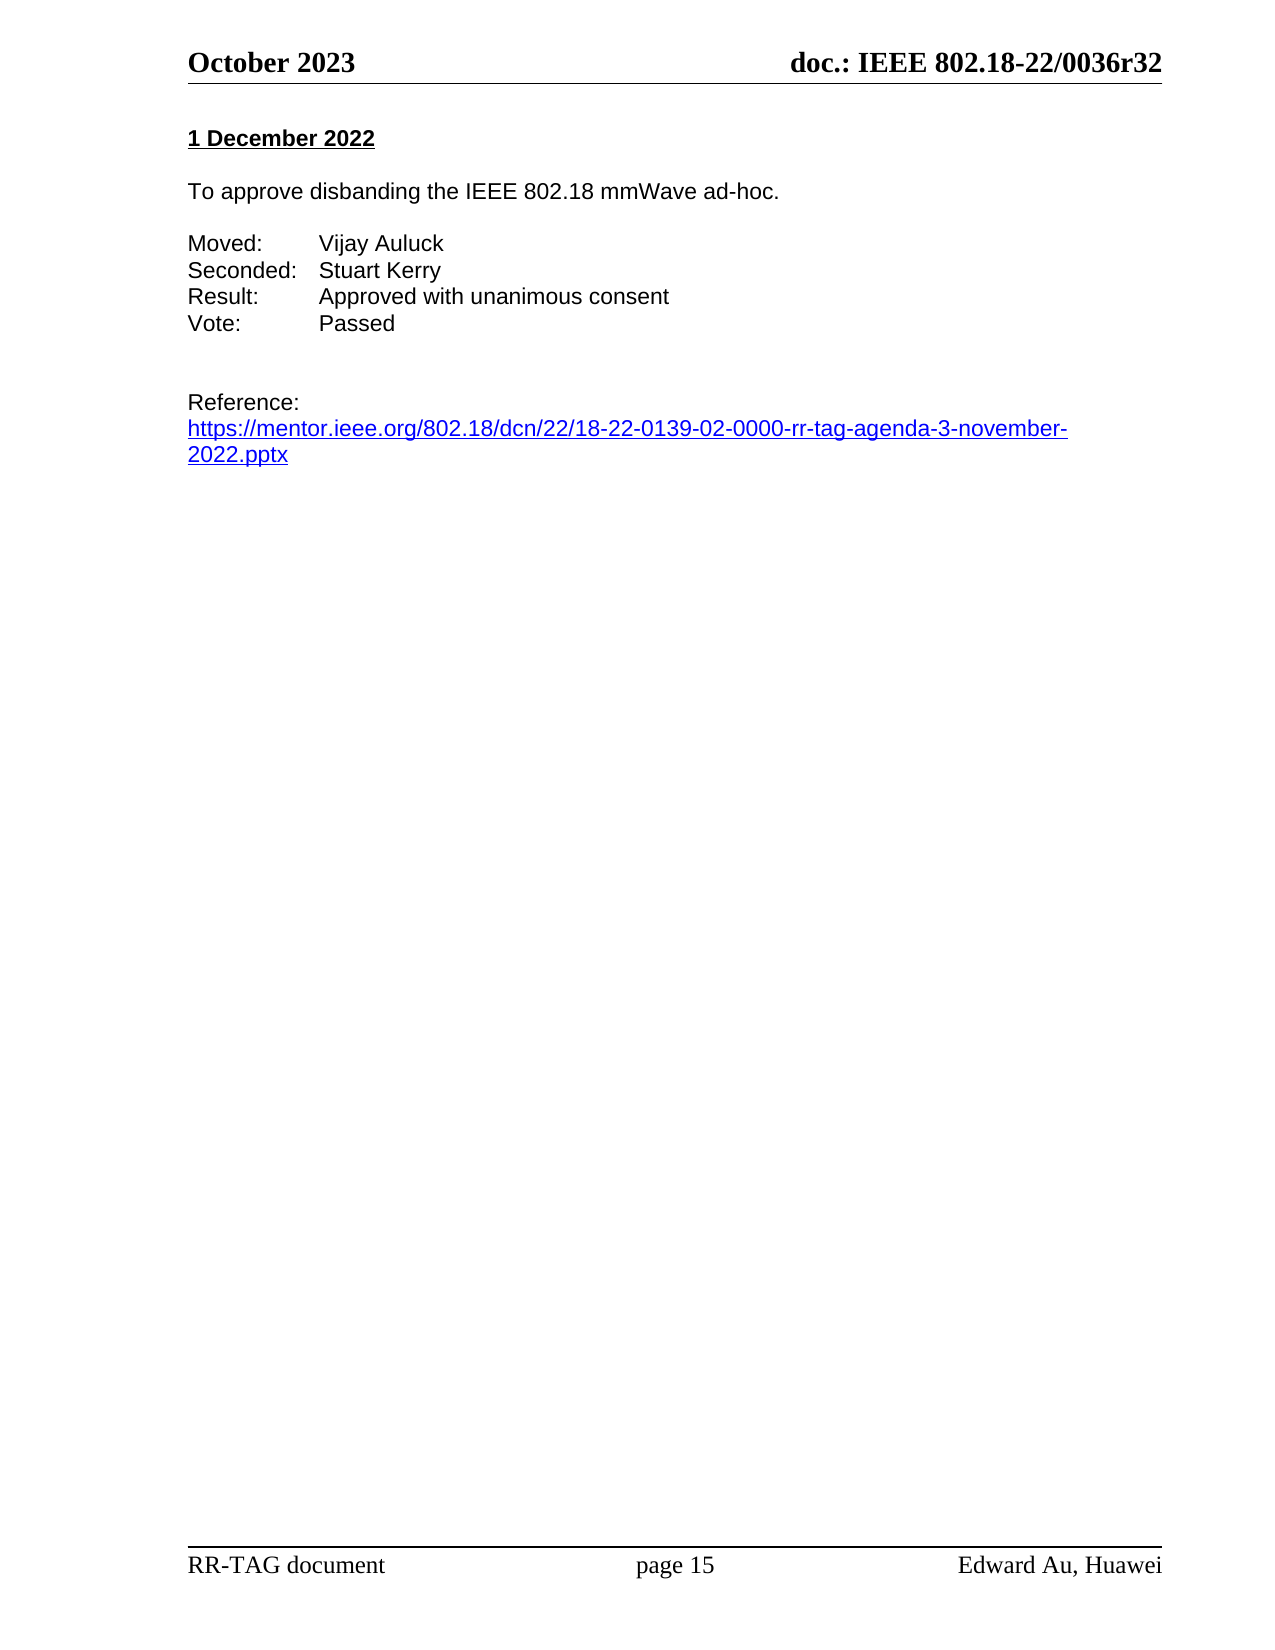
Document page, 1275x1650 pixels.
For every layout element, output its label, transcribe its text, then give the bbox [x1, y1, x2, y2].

text Vote: Passed [187, 309, 1162, 336]
text Moved: Vijay Auluck [187, 230, 1162, 257]
text 1 December 2022 [187, 125, 1162, 151]
text https://mentor.ieee.org/802.18/dcn/22/18-22-0139-02-0000-rr-tag-agenda-3-november-2022.pptx [187, 415, 1162, 468]
text To approve disbanding the IEEE 802.18 mmWave ad-hoc. [187, 178, 1162, 204]
text Result: Approved with unanimous consent [187, 283, 1162, 309]
text Seconded: Stuart Kerry [187, 257, 1162, 283]
text Reference: [187, 388, 1162, 415]
